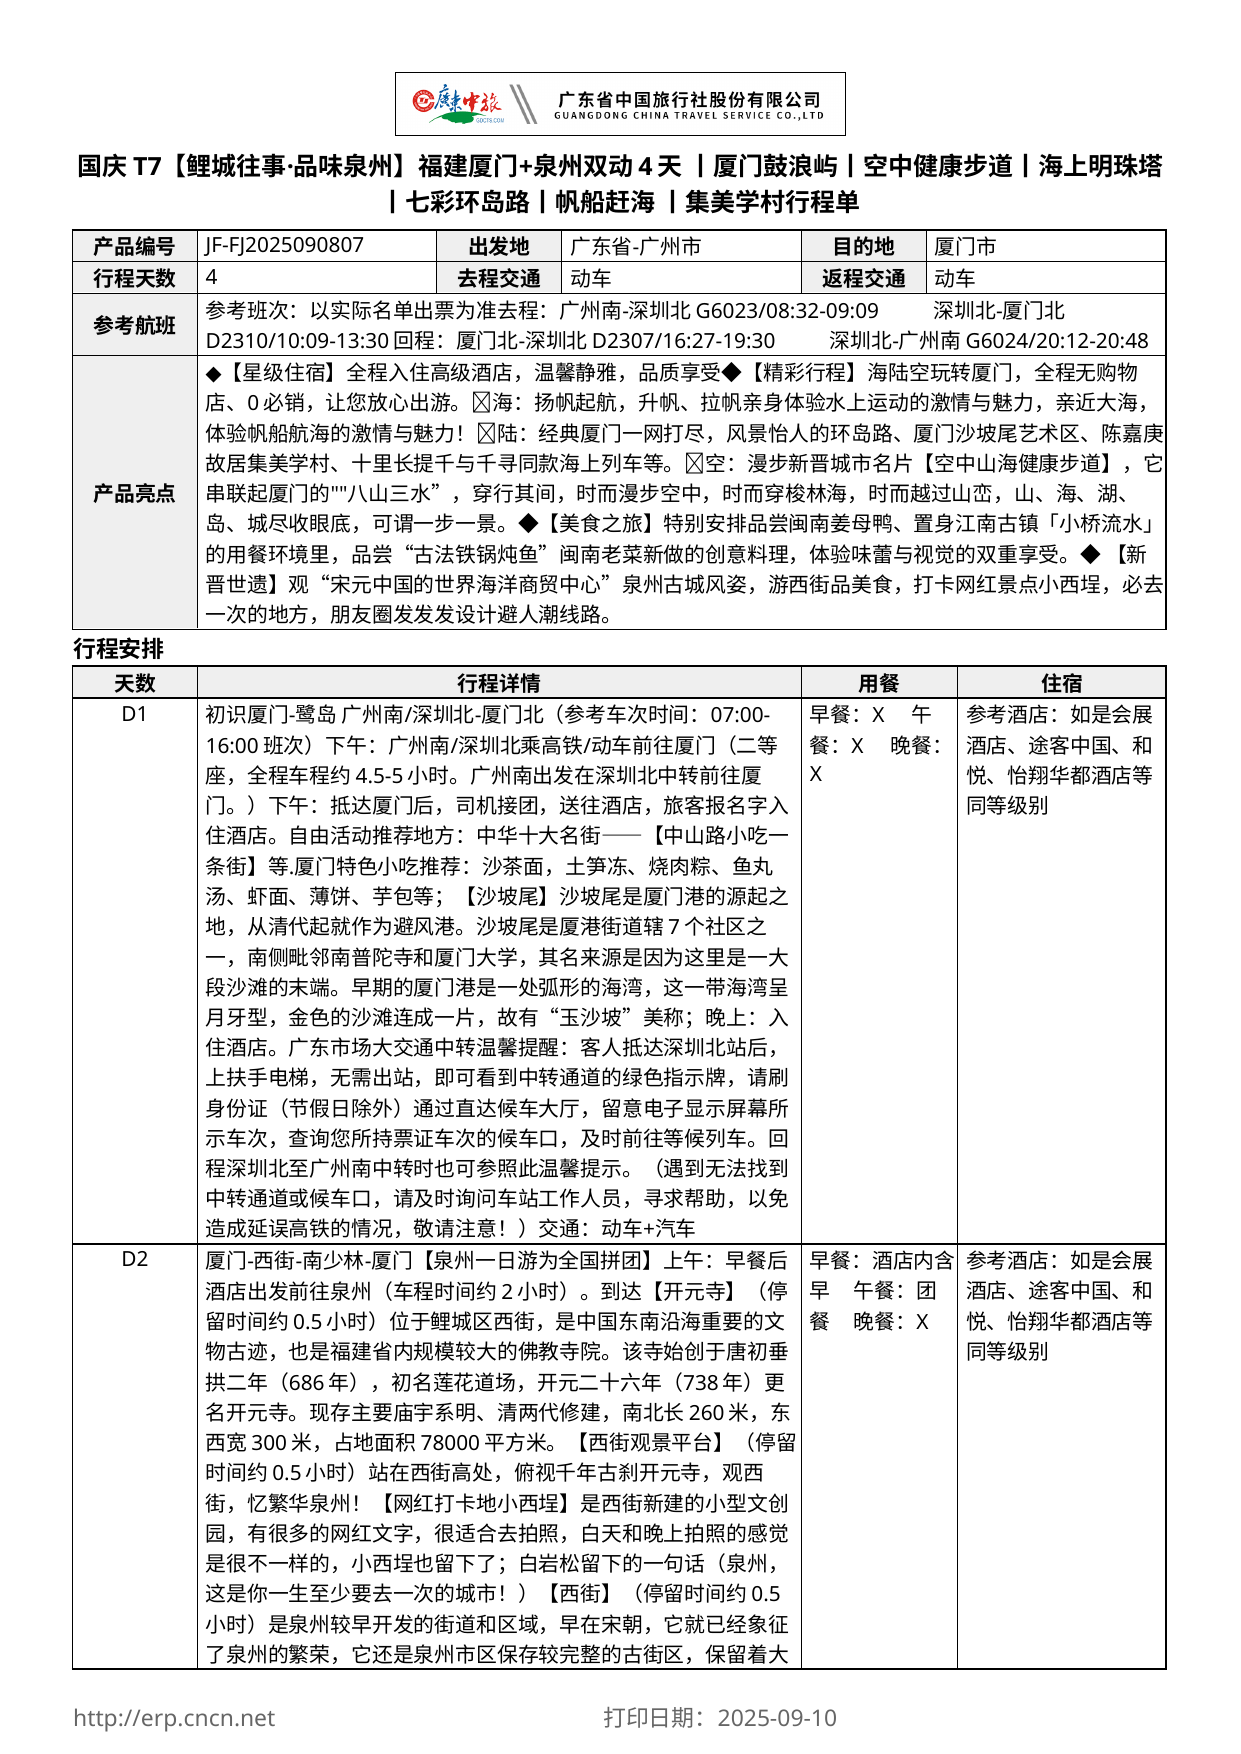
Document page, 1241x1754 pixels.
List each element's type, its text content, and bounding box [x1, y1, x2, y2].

table_header 行程详情 [198, 667, 801, 697]
table_cell 返程交通 [802, 262, 926, 292]
table_cell 早餐：X 午餐：X 晚餐：X [802, 699, 957, 1243]
table_cell 参考班次：以实际名单出票为准 [198, 294, 1165, 355]
table_cell 参考航班 [73, 294, 197, 355]
table_cell 行程天数 [73, 262, 197, 292]
table_cell 初识厦门-鹭岛 广州南/深圳北-厦门北（参考车次时间：07:00-16:00班次） [198, 699, 801, 1243]
table_header JF-FJ2025090807 [198, 231, 436, 261]
table_header 产品编号 [73, 231, 197, 261]
text 国庆 T7【鲤城往事·品味泉州】福建厦门+泉州双动4天 丨厦门鼓浪屿丨空中健康步道丨海上明珠塔丨七彩环岛路丨帆船赶海 丨集美学村行程单 [73, 146, 1167, 218]
table_header 厦门市 [927, 231, 1165, 261]
table_header 广东省-广州市 [562, 231, 801, 261]
picture [396, 73, 845, 135]
table_cell D2 [73, 1245, 197, 1668]
table_cell 去程交通 [437, 262, 561, 292]
table_header 用餐 [802, 667, 957, 697]
table_cell 4 [198, 262, 436, 292]
table_header 出发地 [437, 231, 561, 261]
table_cell 动车 [562, 262, 801, 292]
table_header 住宿 [958, 667, 1165, 697]
table_cell 产品亮点 [73, 356, 197, 628]
table_cell D1 [73, 699, 197, 1243]
table_header 目的地 [802, 231, 926, 261]
table_cell ◆【星级住宿】全程入住高级酒店，温馨静雅，品质享受 [198, 356, 1165, 628]
table_cell 动车 [927, 262, 1165, 292]
text 行程安排 [73, 631, 1167, 664]
table_header 天数 [73, 667, 197, 697]
table_cell 参考酒店：如是会展酒店、途客中国、和悦、怡翔华都酒店等同等级别 [958, 699, 1165, 1243]
table_cell 早餐：酒店内含早 午餐：团餐 晚餐：X [802, 1245, 957, 1668]
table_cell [958, 1245, 1165, 1668]
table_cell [198, 1245, 801, 1668]
